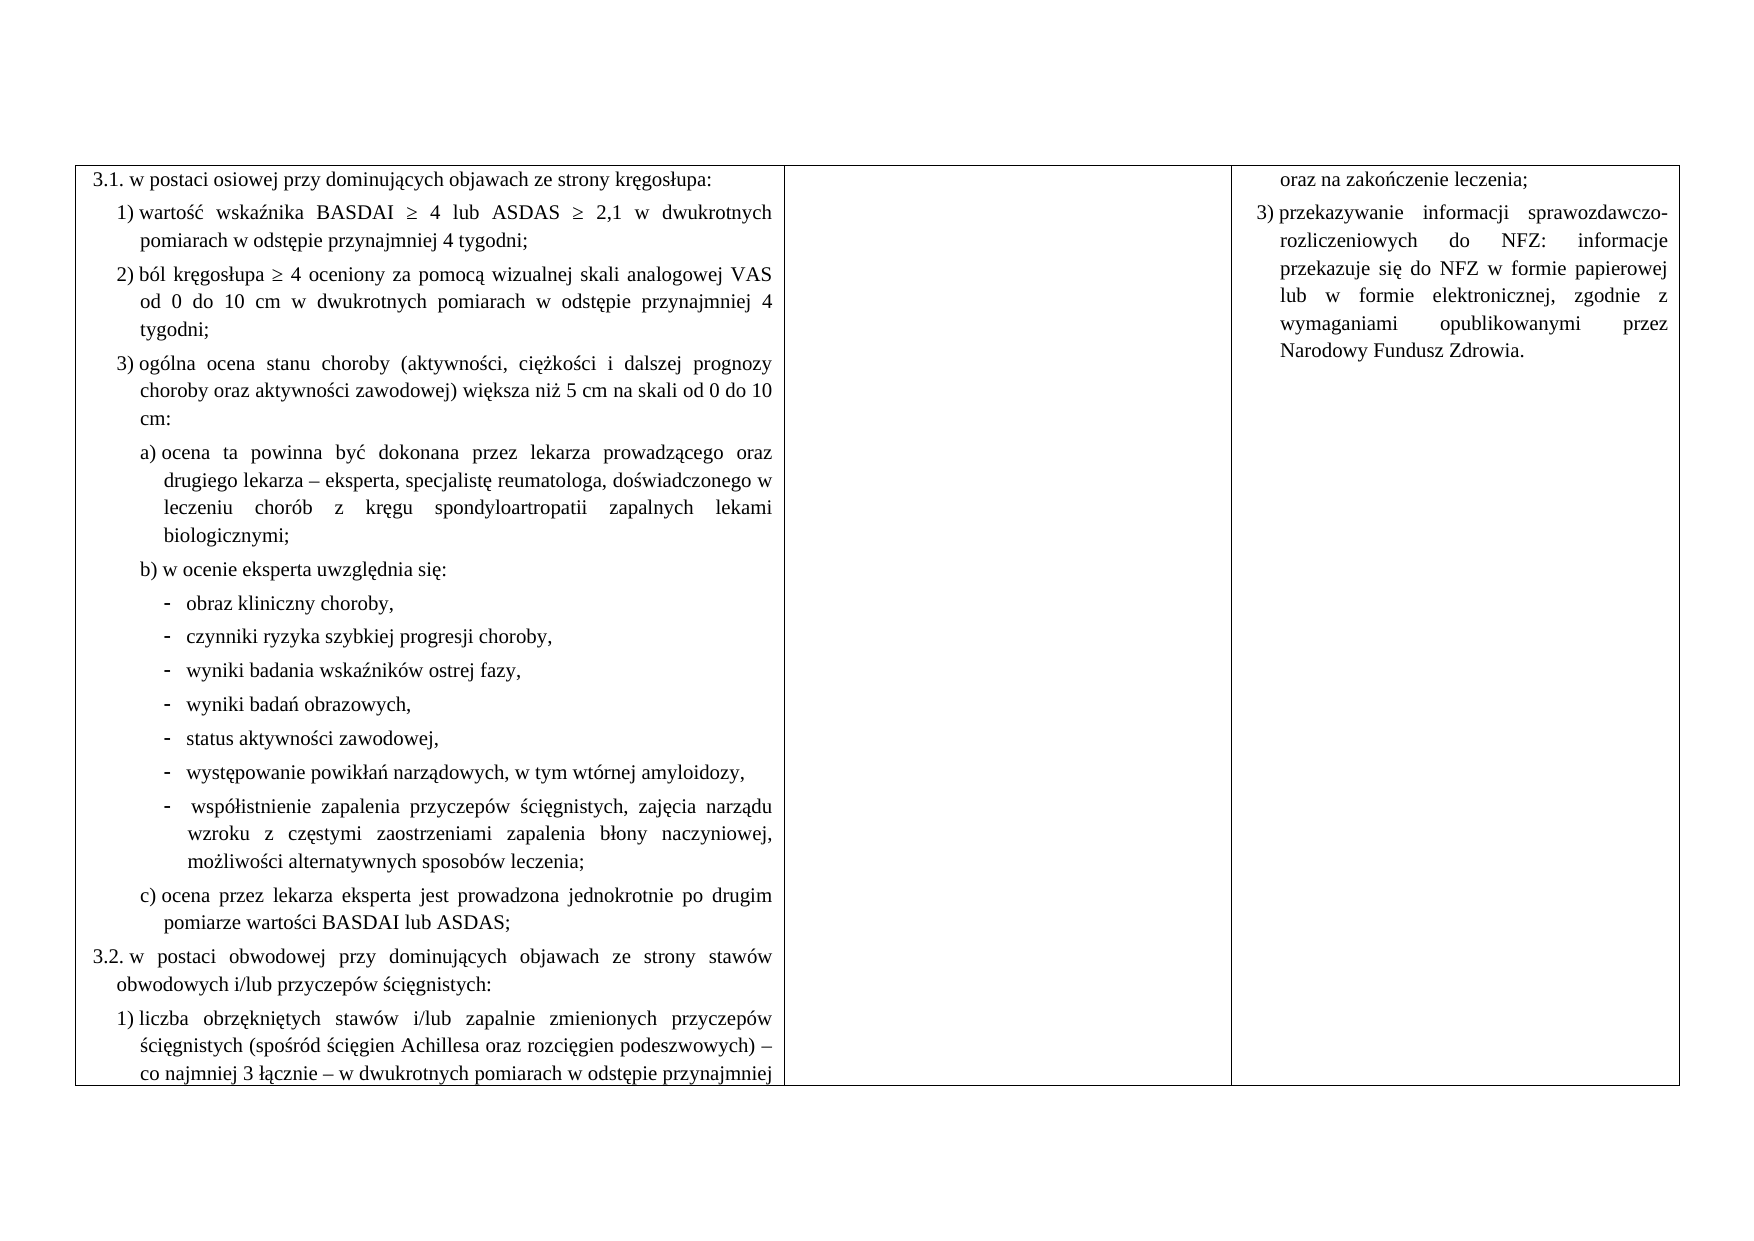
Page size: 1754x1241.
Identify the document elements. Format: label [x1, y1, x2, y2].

table_cell [1232, 166, 1679, 1085]
table_cell [785, 166, 1231, 1085]
table_cell [76, 166, 784, 1085]
